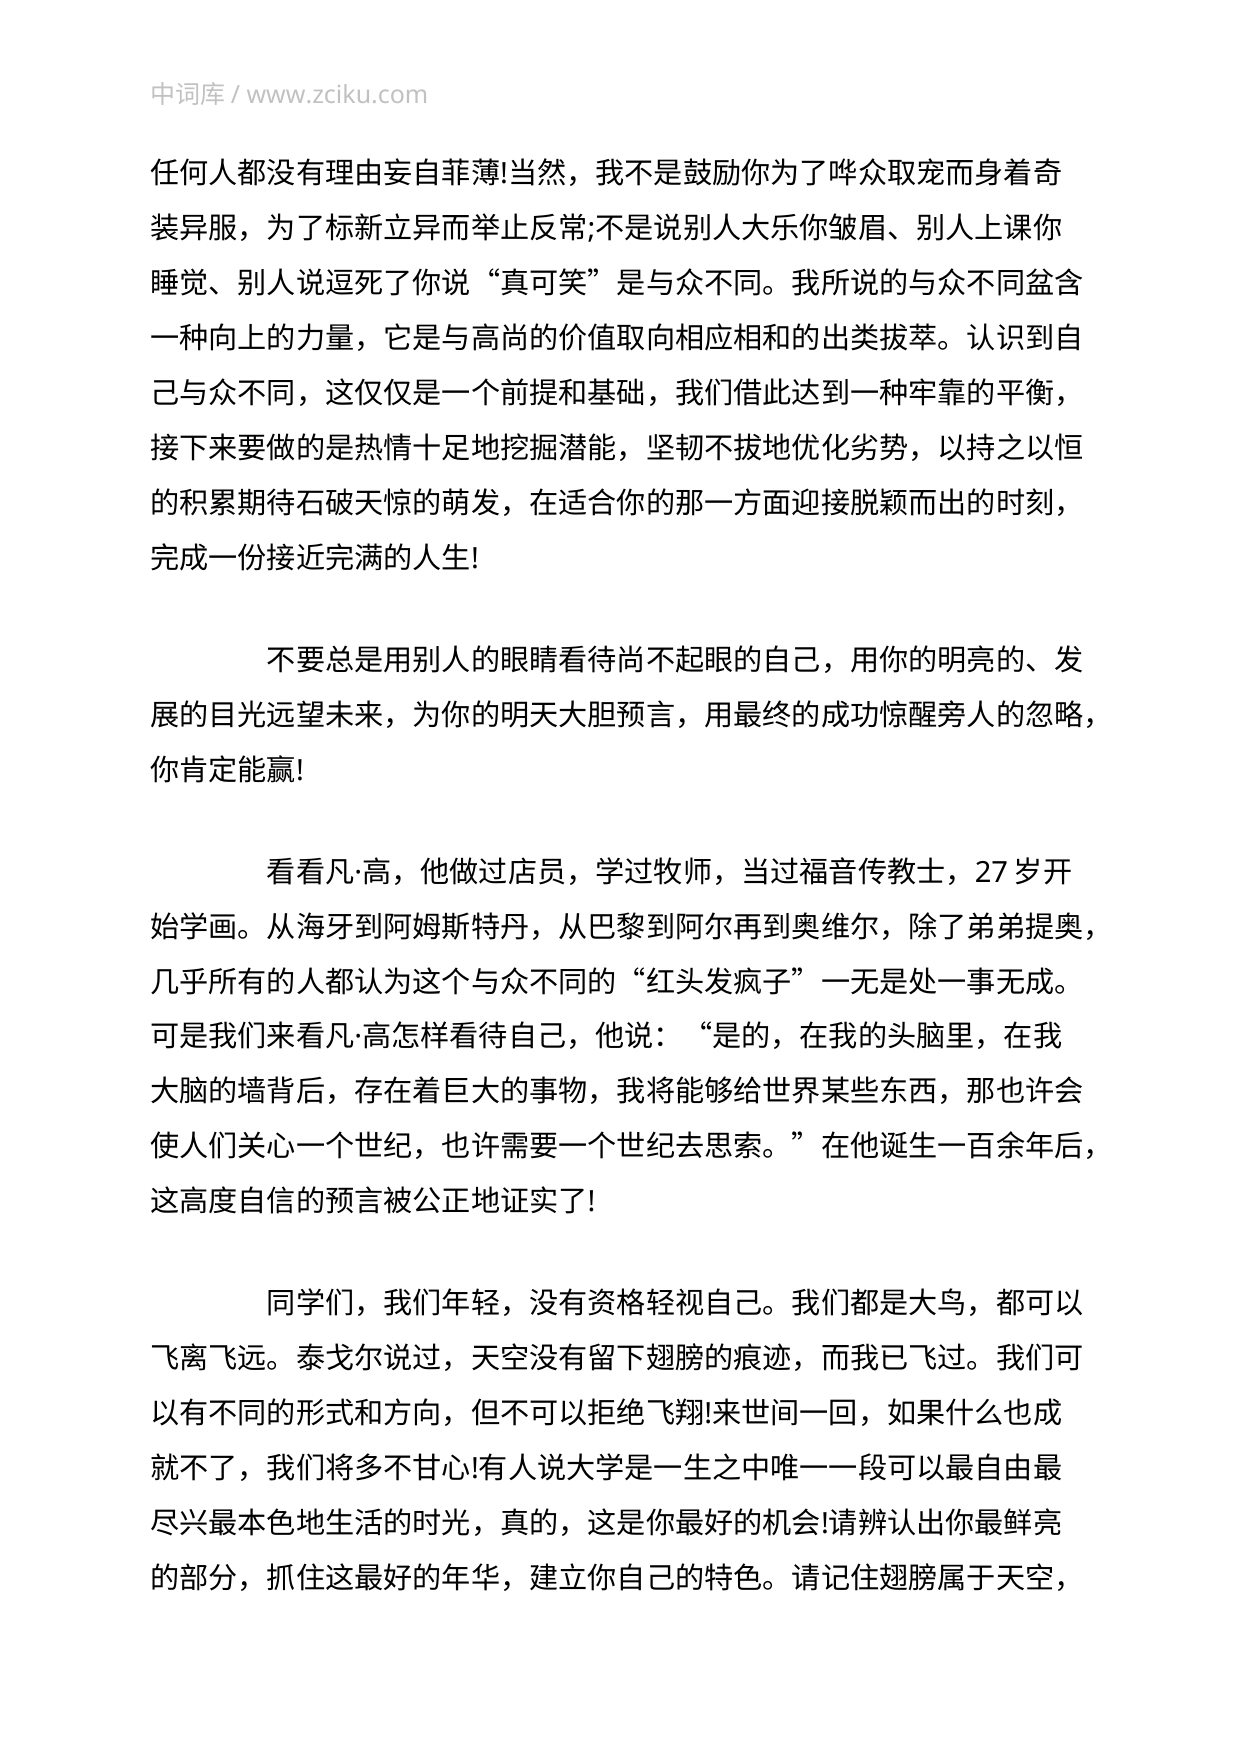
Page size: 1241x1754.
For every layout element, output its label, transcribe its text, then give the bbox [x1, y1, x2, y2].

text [150, 1280, 1090, 1597]
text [150, 150, 1090, 577]
text 不要总是用别人的眼睛看待尚不起眼的自己，用你的明亮的、发展的目光远望未来，为你的明天大胆预言，用最终的成功惊醒旁人的忽略，你肯定能赢! [150, 636, 1090, 789]
text 看看凡·高，他做过店员，学过牧师，当过福音传教士，27岁开始学画。从海牙到阿姆斯特丹，从巴黎到阿尔再到奥维尔，除了弟弟提奥，几乎所有的人都认为这个与众不同的“红头发疯子”一无是处一事无成。可是我们来看凡·高怎样看待自己，他说：“是的，在我的头脑里，在我大脑的墙背后，存在着巨大的事物，我将能够给世界某些东西，那也许会使人们关心一个世纪，也许需要一个世纪去思索。”在他诞生一百余年后，这高度自信的预言被公正地证实了! [150, 848, 1090, 1220]
